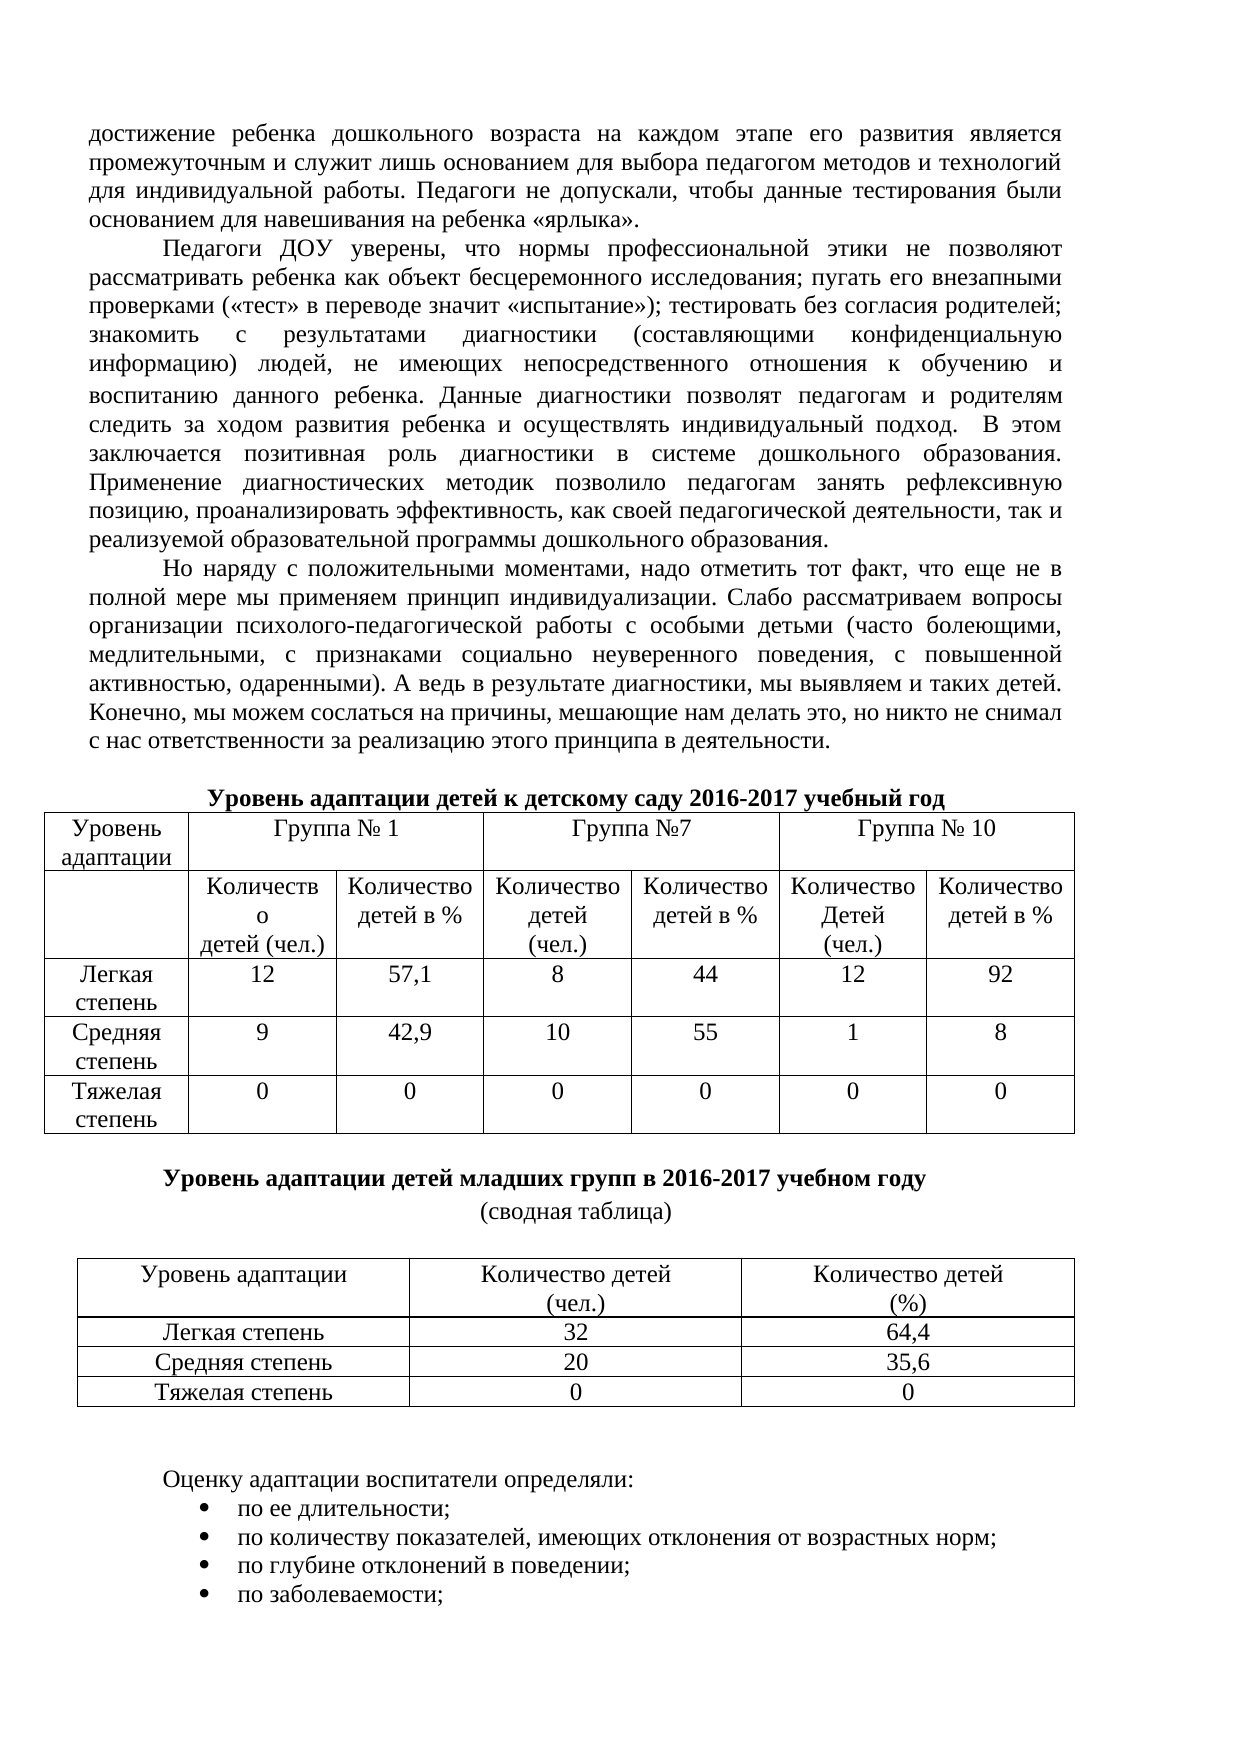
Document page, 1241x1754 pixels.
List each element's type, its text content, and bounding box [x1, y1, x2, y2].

table_cell Тяжелая степень [78, 1377, 409, 1406]
table_cell 44 [632, 959, 779, 1016]
table_cell 8 [927, 1017, 1074, 1075]
table_cell Количество детей в % [337, 871, 483, 958]
table_cell 32 [410, 1318, 741, 1346]
text Уровень адаптации детей младших групп в 2016-2017 учебном году [88, 1163, 1063, 1192]
table_cell Тяжелая степень [45, 1076, 188, 1133]
table_cell Количество детей в % [632, 871, 779, 958]
table_header Уровень адаптации [45, 813, 188, 870]
table_cell Количество детей (чел.) [189, 871, 336, 958]
table_header Группа № 10 [780, 813, 1074, 870]
list по глубине отклонений в поведении; [200, 1551, 1063, 1579]
table_cell [45, 871, 188, 958]
table_cell Легкая степень [45, 959, 188, 1016]
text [88, 118, 1063, 233]
text Уровень адаптации детей к детскому саду 2016-2017 учебный год [88, 783, 1063, 812]
table_cell 57,1 [337, 959, 483, 1016]
table_cell 0 [189, 1076, 336, 1133]
table_header Количество детей (чел.) [410, 1259, 741, 1316]
table_cell 0 [484, 1076, 631, 1133]
text (сводная таблица) [88, 1196, 1063, 1225]
table_cell 0 [780, 1076, 926, 1133]
table_cell Количество детей (чел.) [484, 871, 631, 958]
text Оценку адаптации воспитатели определяли: [88, 1464, 1063, 1493]
table_cell Количество детей в % [927, 871, 1074, 958]
table_cell 0 [927, 1076, 1074, 1133]
table_cell Количество Детей (чел.) [780, 871, 926, 958]
table_cell Легкая степень [78, 1318, 409, 1346]
text Педагоги ДОУ уверены, что нормы профессиональной этики не позволяют рассматривать ребенка как объект бесцеремонного исследования; пугать его внезапными проверками («тест» в переводе значит «испытание»); тестировать без согласия родителей; знакомить с результатами диагностики (составляющими конфиденциальную информацию) людей, не имеющих непосредственного отношения к обучению и воспитанию данного ребенка. Данные диагностики позволят педагогам и родителям следить за ходом развития ребенка и осуществлять индивидуальный подход. В этом заключается позитивная роль диагностики в системе дошкольного образования. Применение диагностических методик позволило педагогам занять рефлексивную позицию, проанализировать эффективность, как своей педагогической деятельности, так и реализуемой образовательной программы дошкольного образования. [88, 233, 1063, 553]
text Но наряду с положительными моментами, надо отметить тот факт, что еще не в полной мере мы применяем принцип индивидуализации. Слабо рассматриваем вопросы организации психолого-педагогической работы с особыми детьми (часто болеющими, медлительными, с признаками социально неуверенного поведения, с повышенной активностью, одаренными). А ведь в результате диагностики, мы выявляем и таких детей. Конечно, мы можем сослаться на причины, мешающие нам делать это, но никто не снимал с нас ответственности за реализацию этого принципа в деятельности. [88, 553, 1063, 754]
table_cell 12 [189, 959, 336, 1016]
table_cell 42,9 [337, 1017, 483, 1075]
table_cell 12 [780, 959, 926, 1016]
table_cell 0 [742, 1377, 1074, 1406]
table_header Группа № 1 [189, 813, 483, 870]
table_cell 0 [410, 1377, 741, 1406]
table_cell 20 [410, 1347, 741, 1376]
table_header Группа №7 [484, 813, 779, 870]
table_cell 9 [189, 1017, 336, 1075]
table_cell 8 [484, 959, 631, 1016]
table_cell 92 [927, 959, 1074, 1016]
table_header Уровень адаптации [78, 1259, 409, 1316]
table_cell Средняя степень [78, 1347, 409, 1376]
list по количеству показателей, имеющих отклонения от возрастных норм; [200, 1522, 1063, 1551]
table_cell 0 [632, 1076, 779, 1133]
list по заболеваемости; [200, 1579, 1063, 1608]
table_header Количество детей (%) [742, 1259, 1074, 1316]
list по ее длительности; [200, 1493, 1063, 1522]
table_cell 55 [632, 1017, 779, 1075]
table_cell 10 [484, 1017, 631, 1075]
table_cell 35,6 [742, 1347, 1074, 1376]
table_cell Средняя степень [45, 1017, 188, 1075]
table_cell 0 [337, 1076, 483, 1133]
table_cell 64,4 [742, 1318, 1074, 1346]
table_cell 1 [780, 1017, 926, 1075]
